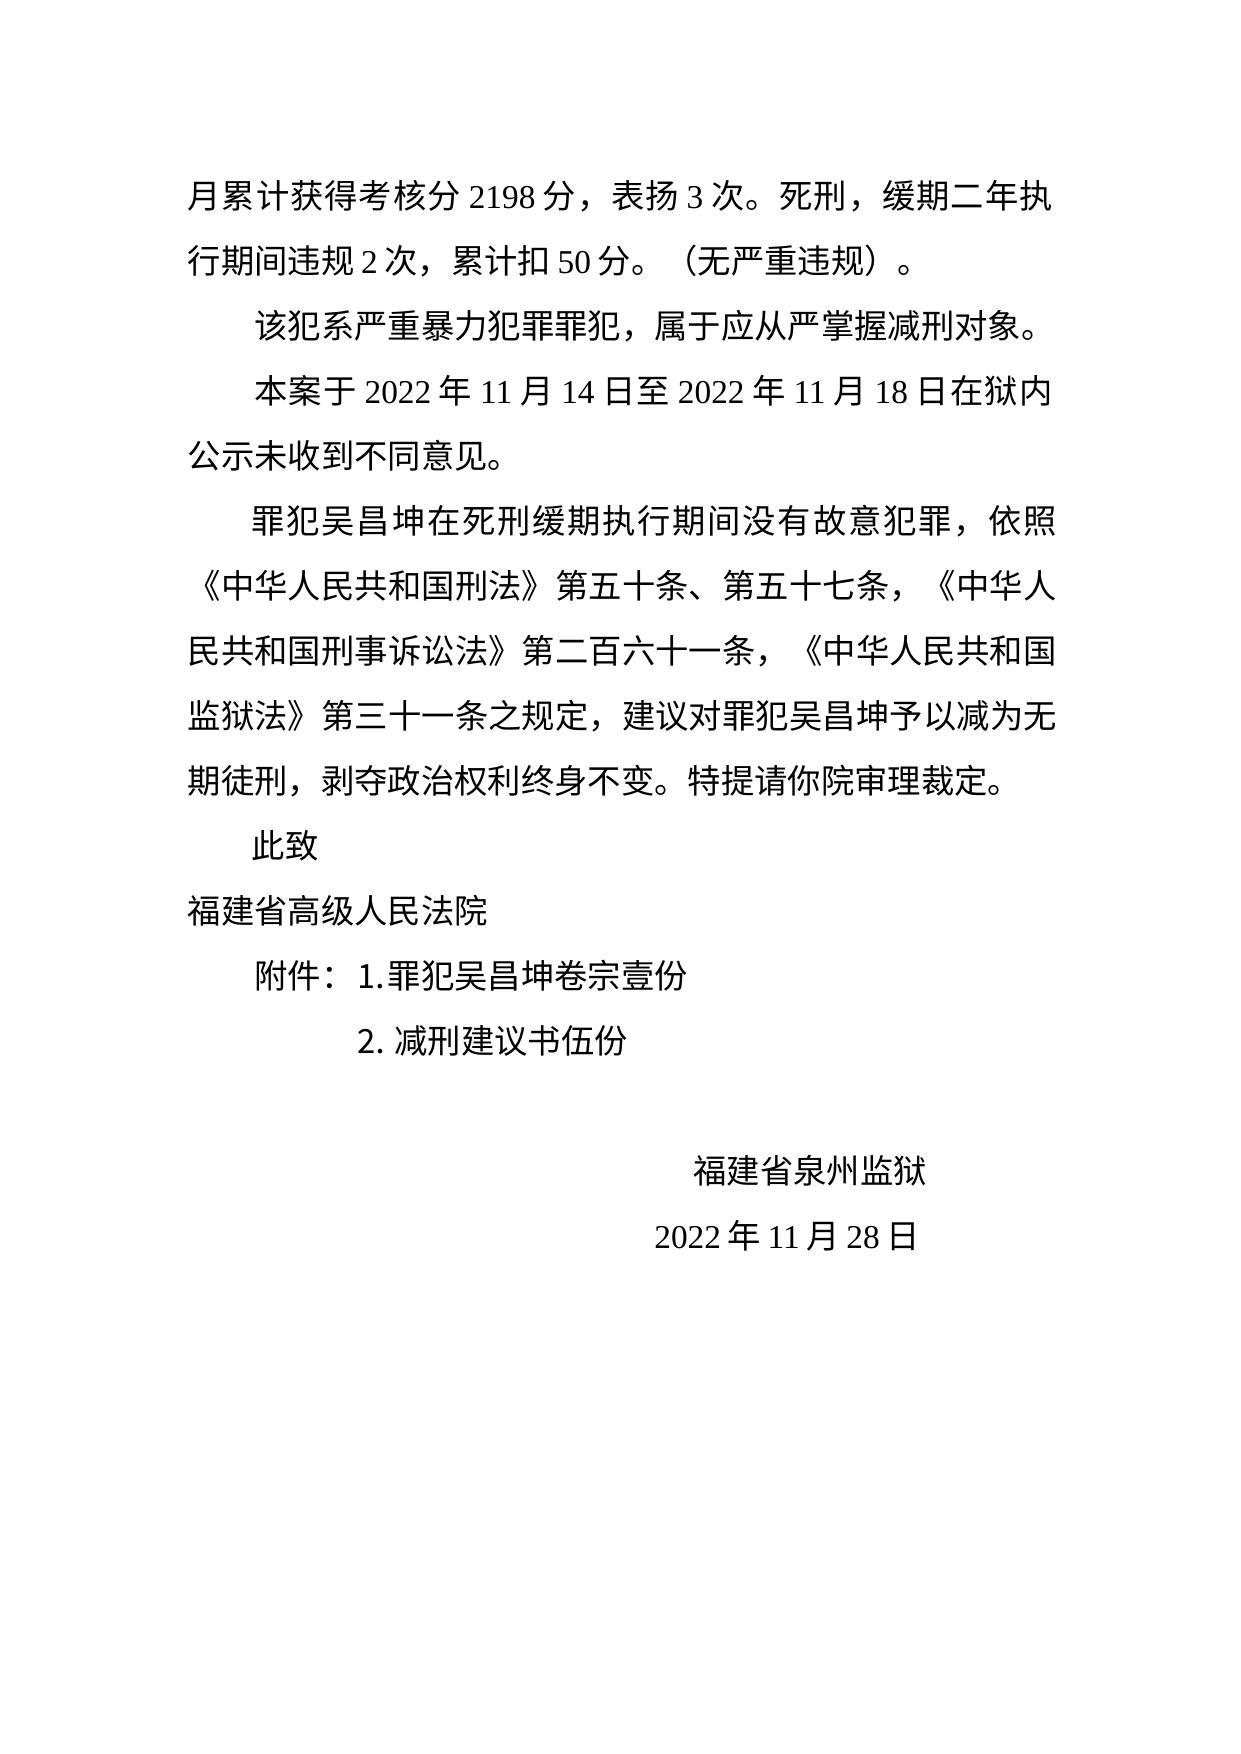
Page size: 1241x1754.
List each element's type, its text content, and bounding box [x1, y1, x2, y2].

text 此致 [187, 812, 1058, 877]
text ⒉减刑建议书伍份 [187, 1007, 1058, 1072]
text 罪犯吴昌坤在死刑缓期执行期间没有故意犯罪，依照《中华人民共和国刑法》第五十条、第五十七条，《中华人民共和国刑事诉讼法》第二百六十一条，《中华人民共和国监狱法》第三十一条之规定，建议对罪犯吴昌坤予以减为无期徒刑，剥夺政治权利终身不变。特提请你院审理裁定。 [187, 487, 1058, 812]
text 2022年11月28日 [187, 1202, 919, 1267]
text 该犯系严重暴力犯罪罪犯，属于应从严掌握减刑对象。 [187, 292, 1053, 357]
text 本案于2022年11月14日至2022年11月18日在狱内公示未收到不同意见。 [187, 357, 1053, 487]
text 福建省高级人民法院 [187, 877, 1058, 942]
text 附件：⒈罪犯吴昌坤卷宗壹份 [187, 942, 1053, 1007]
text 福建省泉州监狱 [187, 1137, 926, 1202]
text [187, 162, 1053, 292]
